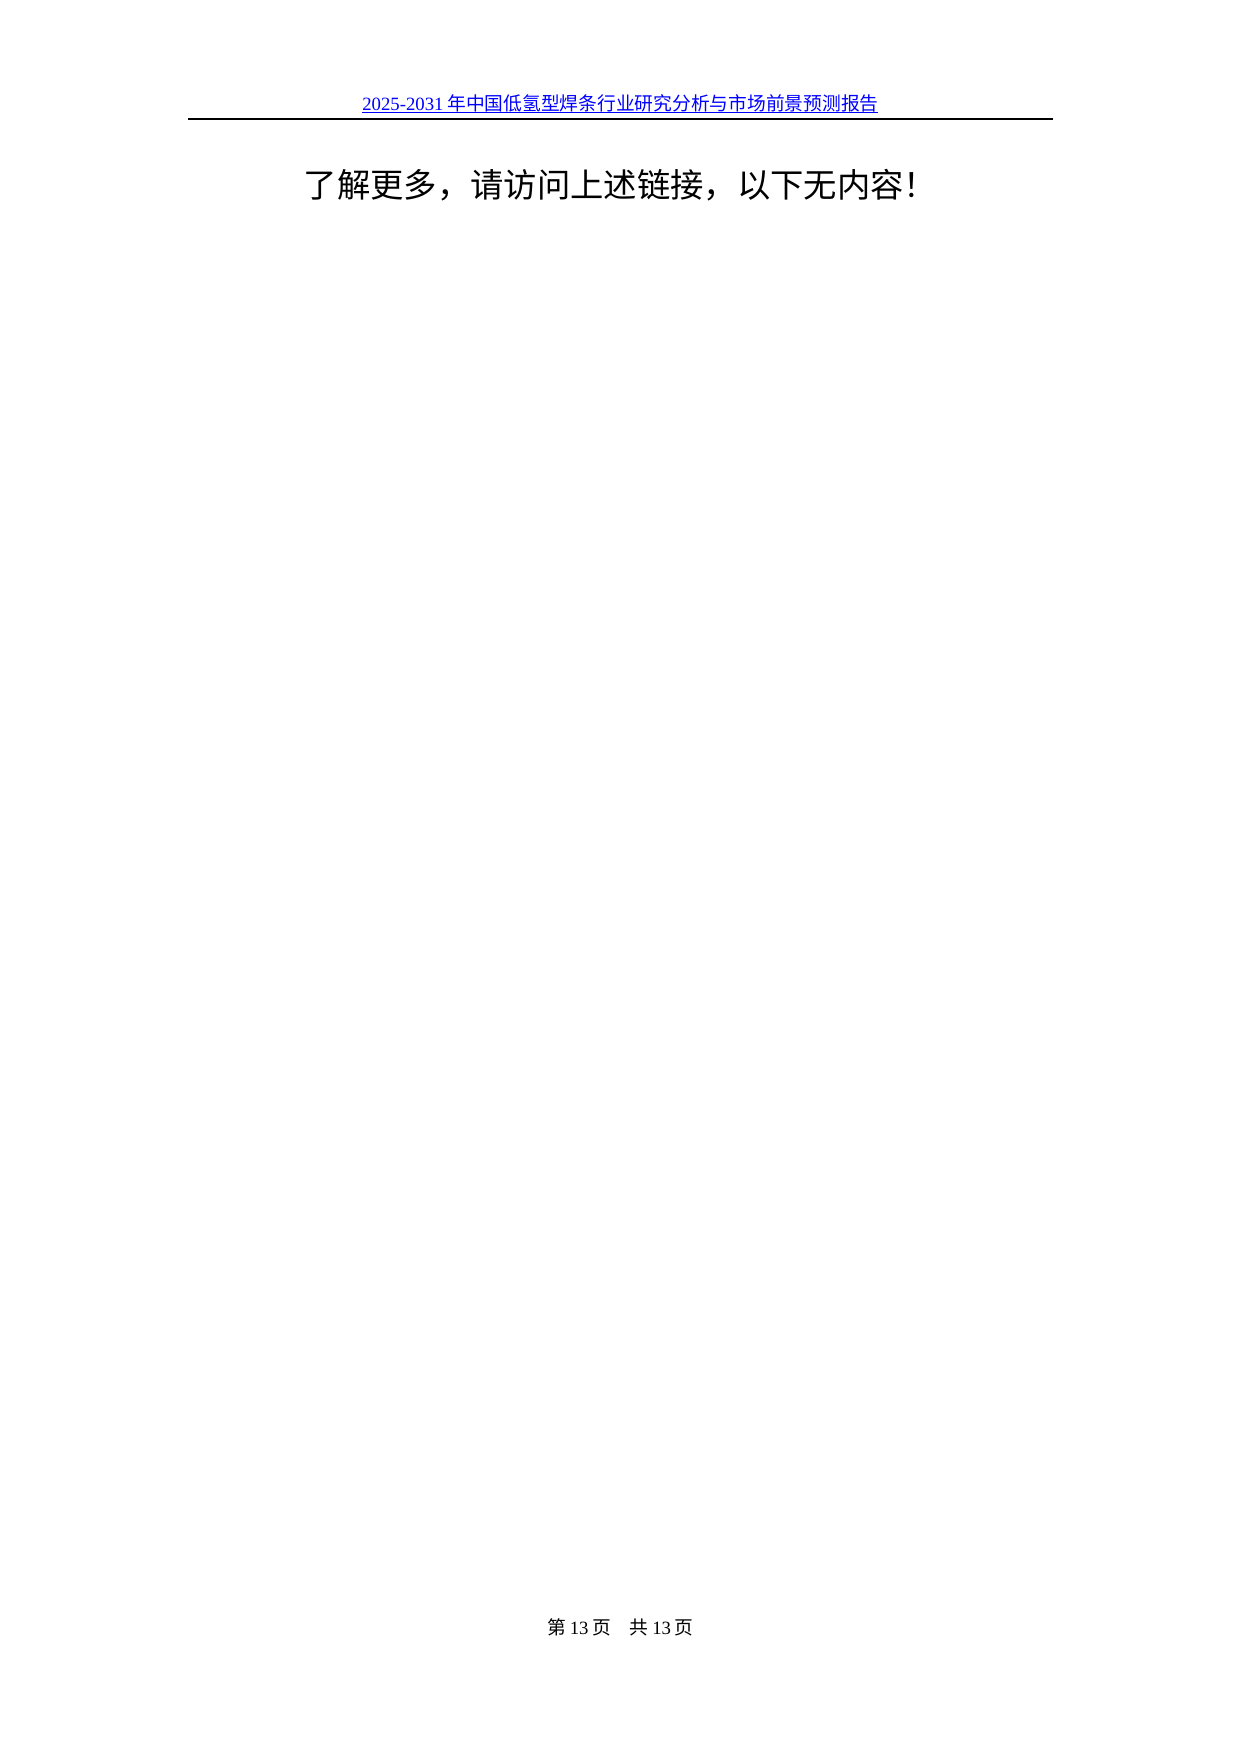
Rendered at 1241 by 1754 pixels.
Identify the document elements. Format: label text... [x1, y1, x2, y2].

title 了解更多，请访问上述链接，以下无内容！ [187, 150, 1053, 215]
